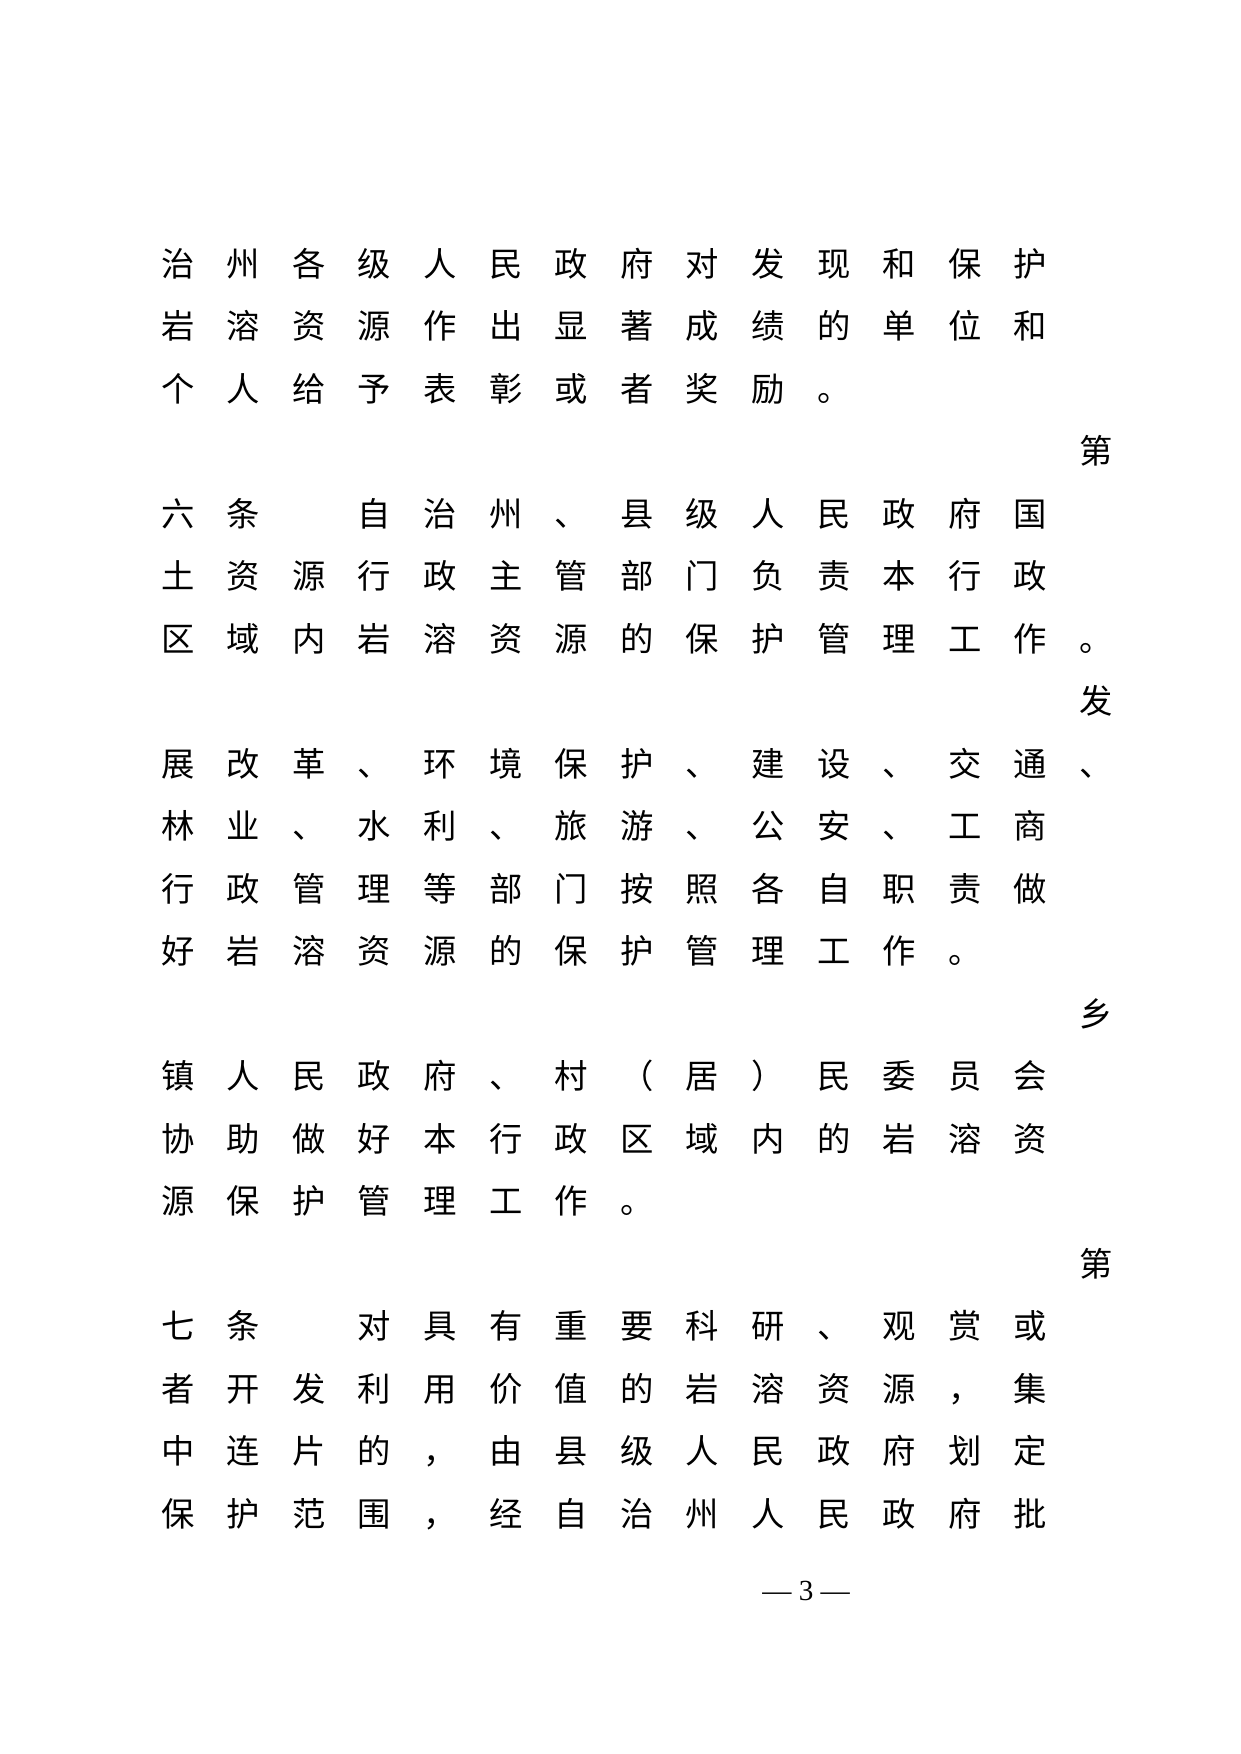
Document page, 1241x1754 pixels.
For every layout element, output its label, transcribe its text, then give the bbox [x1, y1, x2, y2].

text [161, 1231, 1079, 1543]
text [161, 231, 1079, 418]
text 发展改革、环境保护、建设、交通、林业、水利、旅游、公安、工商行政管理等部门按照各自职责做好岩溶资源的保护管理工作。 [161, 668, 1079, 981]
text 乡镇人民政府、村（居）民委员会协助做好本行政区域内的岩溶资源保护管理工作。 [161, 981, 1079, 1231]
text 第六条 自治州、县级人民政府国土资源行政主管部门负责本行政区域内岩溶资源的保护管理工作。 [161, 418, 1079, 668]
